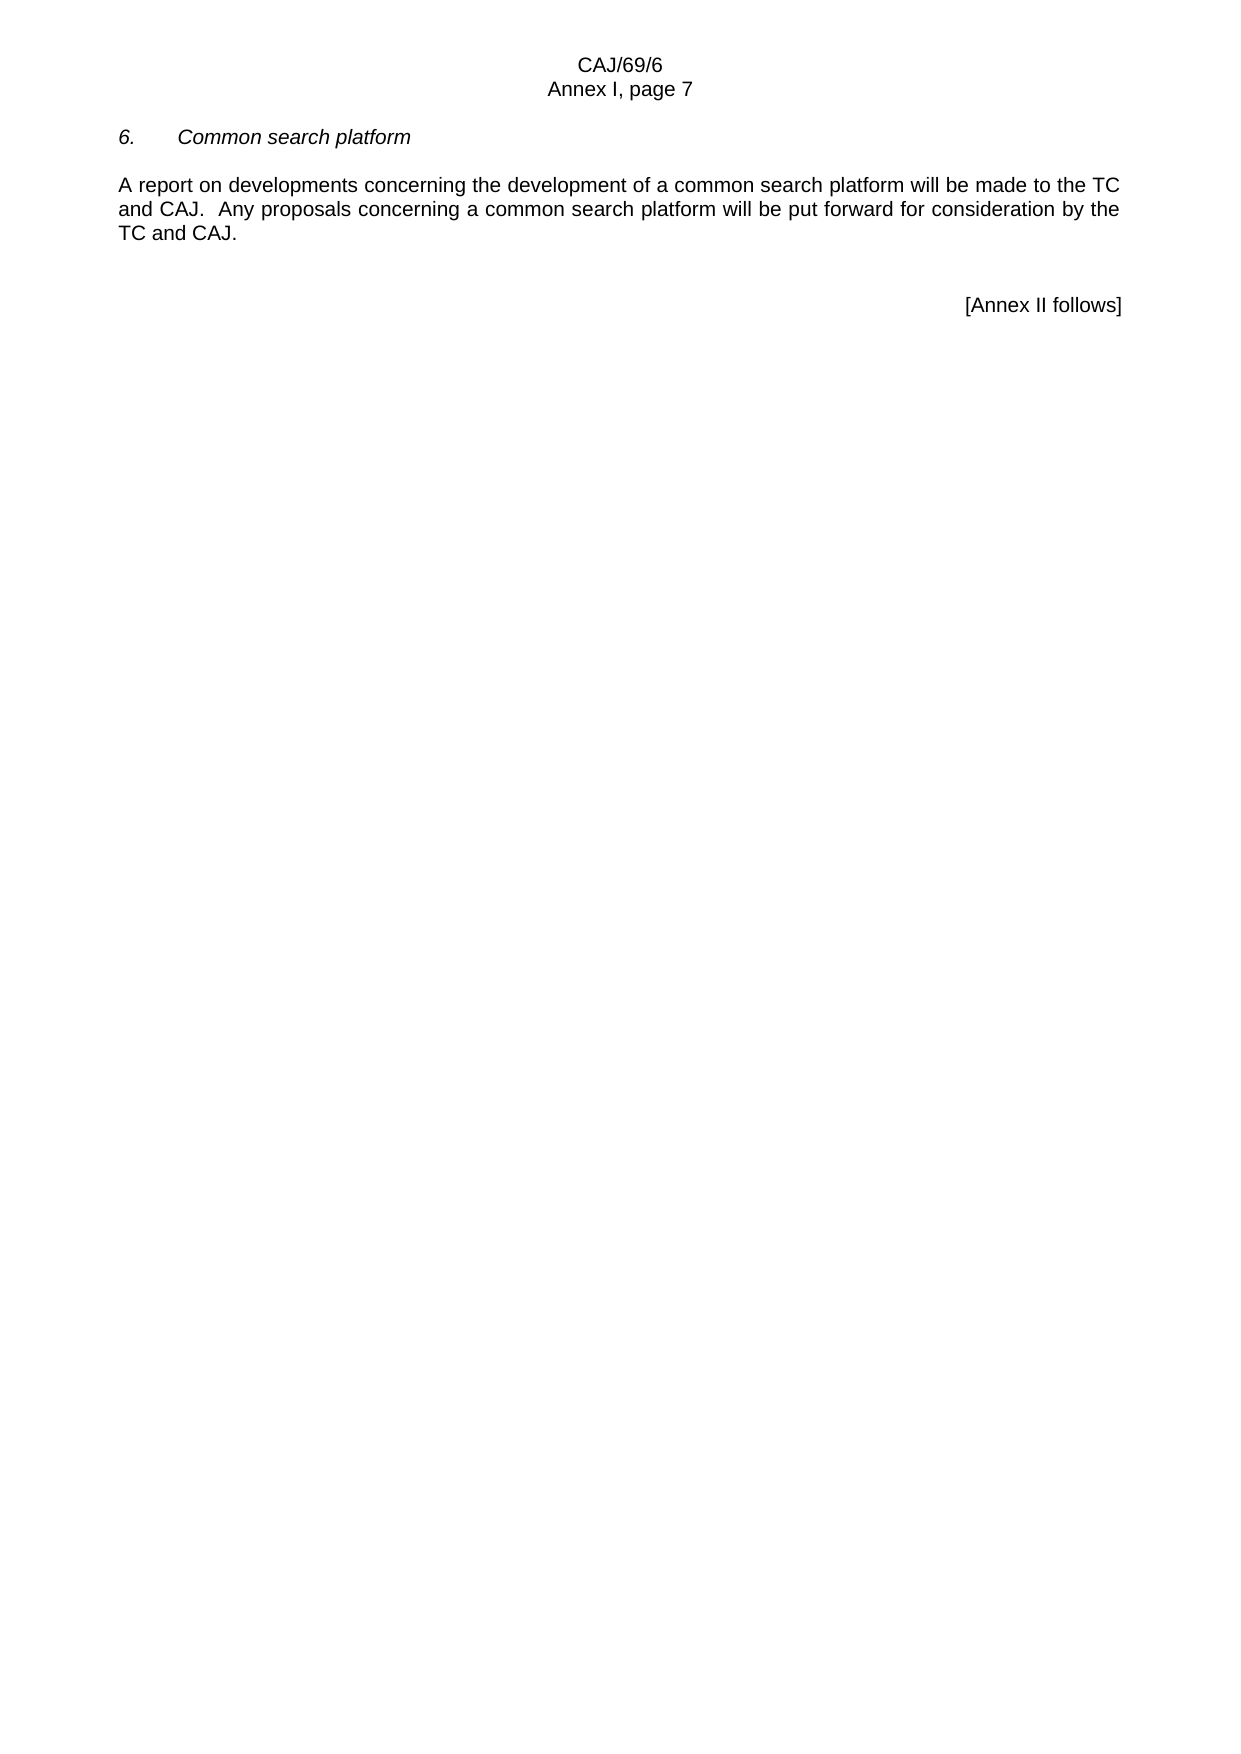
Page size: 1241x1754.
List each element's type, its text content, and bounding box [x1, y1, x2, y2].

text 6. Common search platform [118, 125, 1122, 149]
text [Annex II follows] [118, 293, 1122, 317]
text A report on developments concerning the development of a common search platform will be made to the TC and CAJ. Any proposals concerning a common search platform will be put forward for consideration by the TC and CAJ. [118, 173, 1122, 245]
